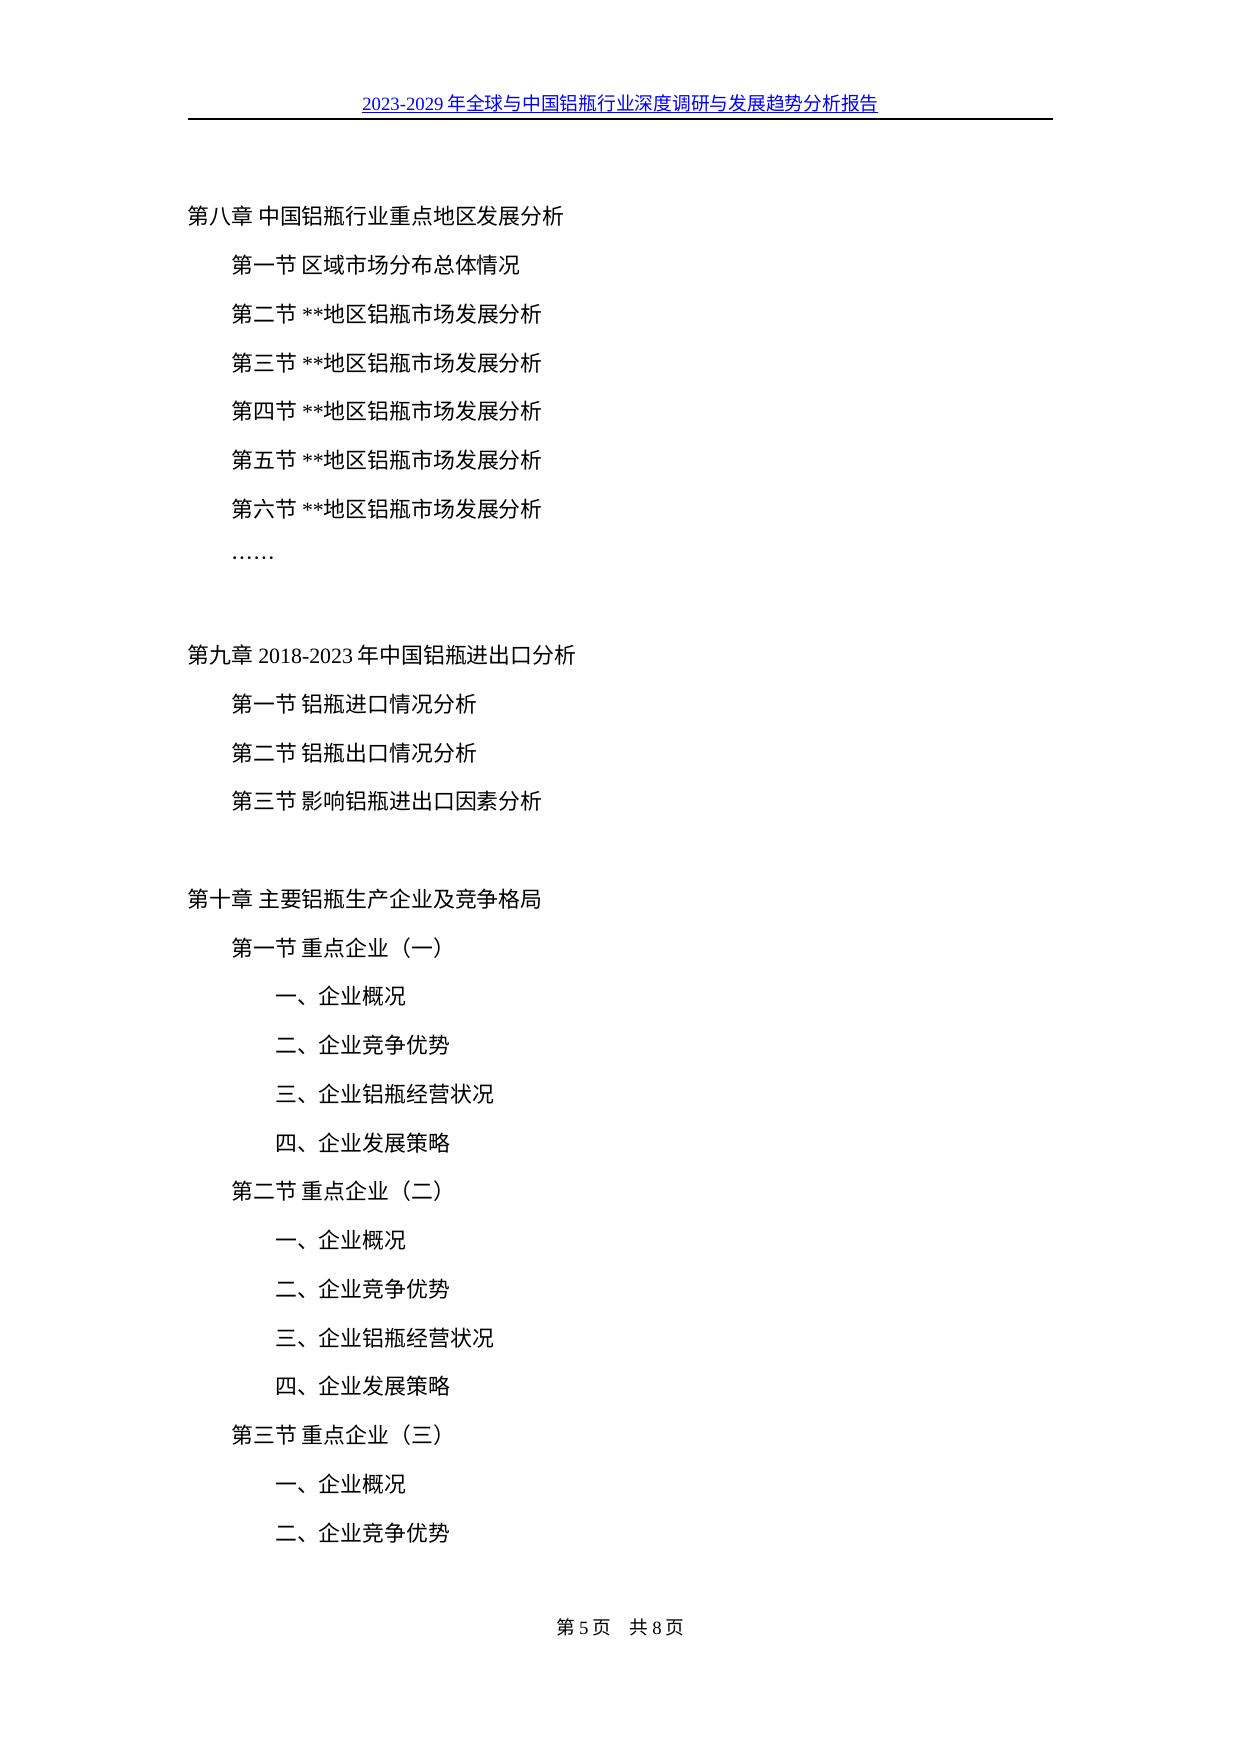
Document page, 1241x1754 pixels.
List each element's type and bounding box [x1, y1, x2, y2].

text [187, 150, 1053, 1548]
